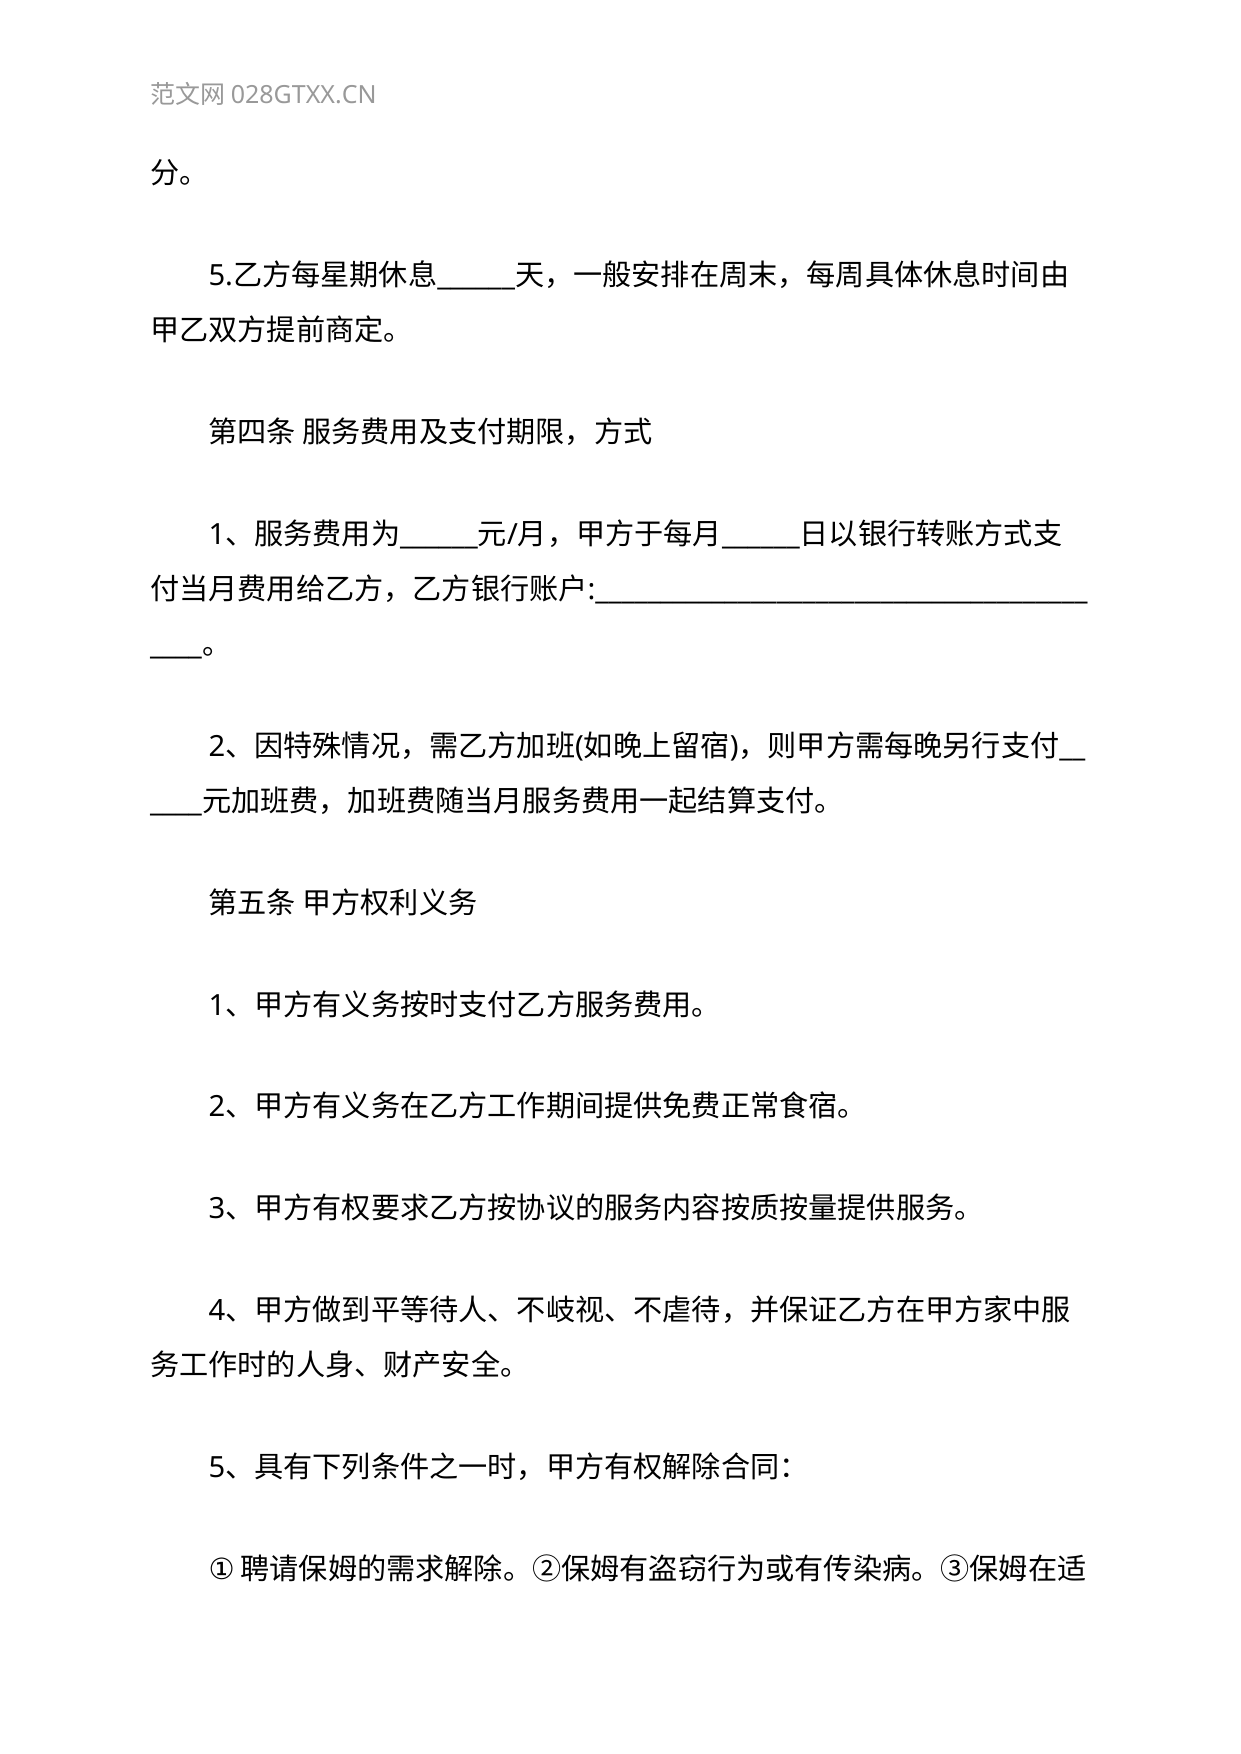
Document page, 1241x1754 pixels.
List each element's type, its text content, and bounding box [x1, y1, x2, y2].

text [150, 1546, 1090, 1588]
text 5.乙方每星期休息______天，一般安排在周末，每周具体休息时间由甲乙双方提前商定。 [150, 252, 1090, 349]
text 4、甲方做到平等待人、不岐视、不虐待，并保证乙方在甲方家中服务工作时的人身、财产安全。 [150, 1287, 1090, 1384]
text 第四条 服务费用及支付期限，方式 [150, 408, 1090, 451]
text 2、甲方有义务在乙方工作期间提供免费正常食宿。 [150, 1083, 1090, 1125]
text 3、甲方有权要求乙方按协议的服务内容按质按量提供服务。 [150, 1185, 1090, 1227]
text 第五条 甲方权利义务 [150, 879, 1090, 922]
text 2、因特殊情况，需乙方加班(如晚上留宿)，则甲方需每晚另行支付______元加班费，加班费随当月服务费用一起结算支付。 [150, 722, 1090, 820]
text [150, 150, 1090, 192]
text 1、服务费用为______元/月，甲方于每月______日以银行转账方式支付当月费用给乙方，乙方银行账户:__________________________________________。 [150, 510, 1090, 663]
text 5、具有下列条件之一时，甲方有权解除合同： [150, 1444, 1090, 1486]
text 1、甲方有义务按时支付乙方服务费用。 [150, 981, 1090, 1023]
